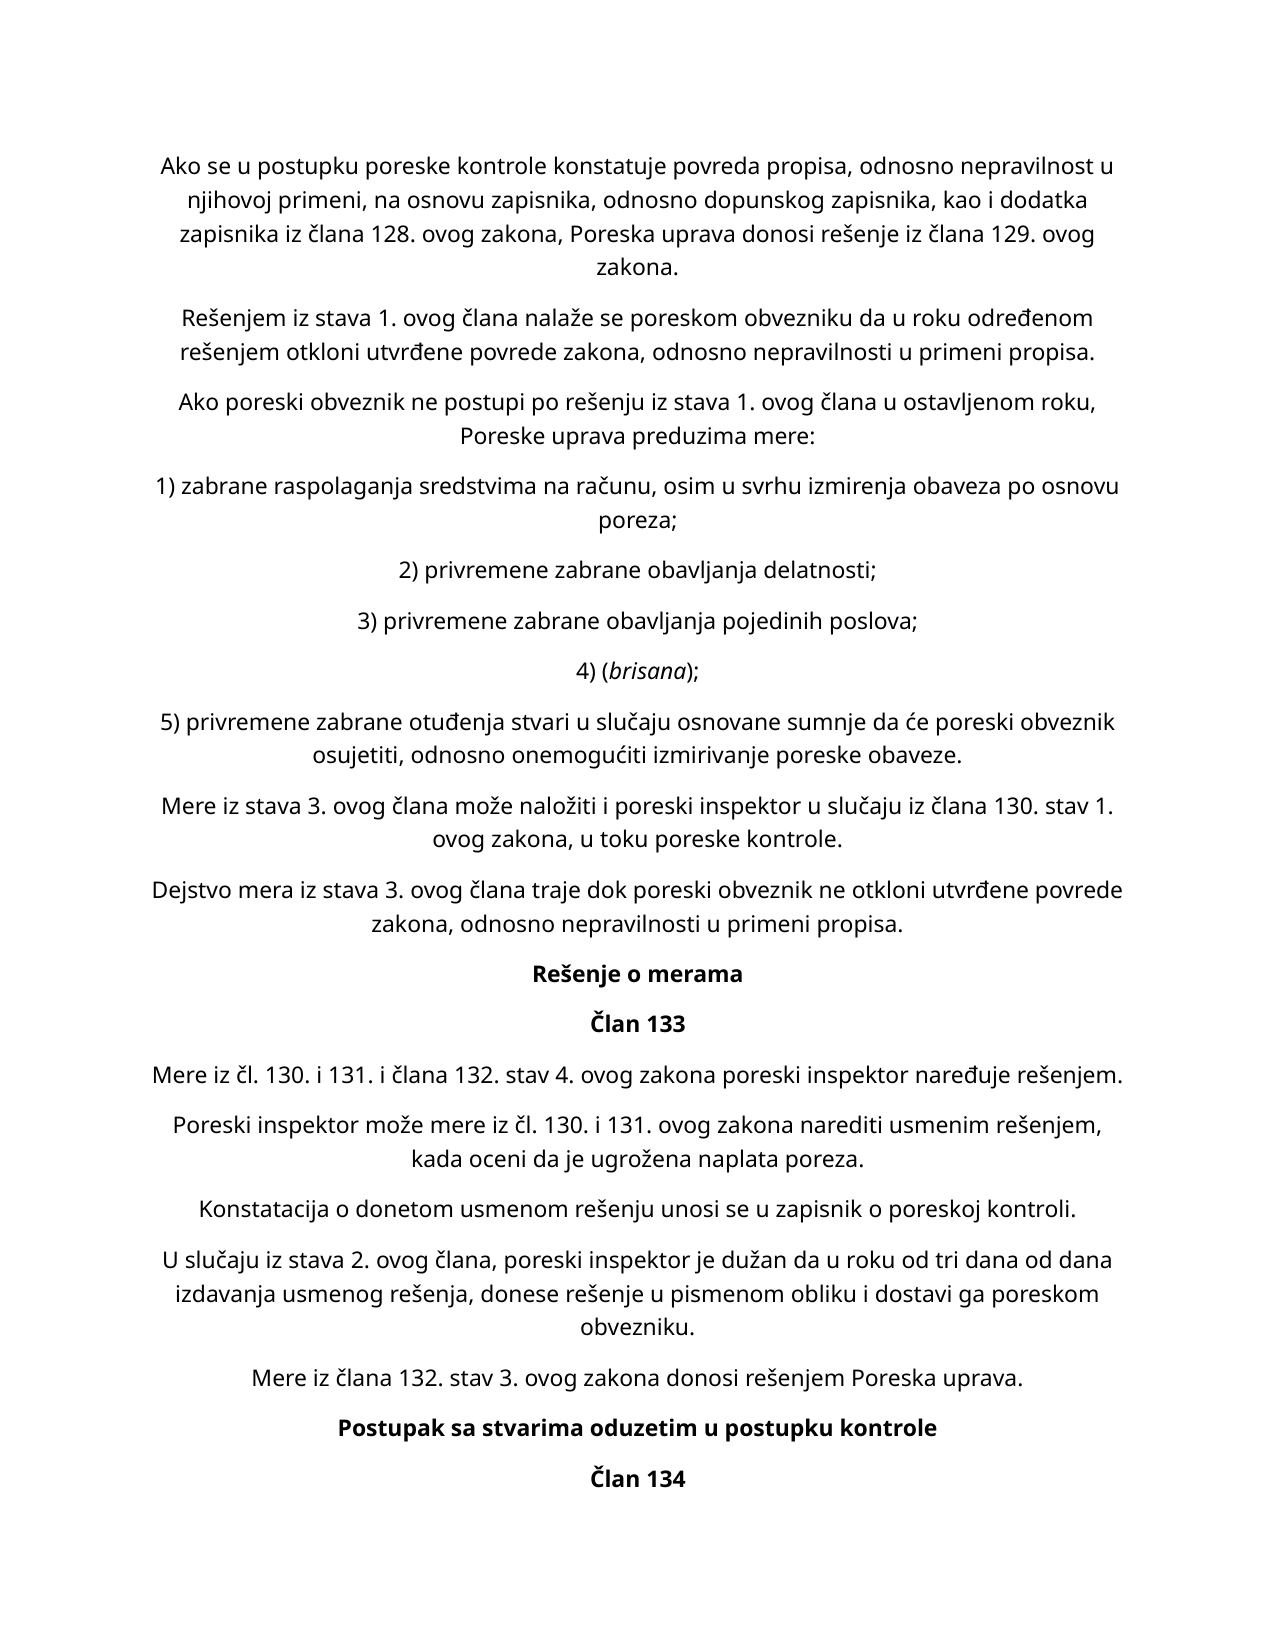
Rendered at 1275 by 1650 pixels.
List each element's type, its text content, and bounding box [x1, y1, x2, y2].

text 5) privremene zabrane otuđenja stvari u slučaju osnovane sumnje da će poreski obveznik osujetiti, odnosno onemogućiti izmirivanje poreske obaveze. [150, 705, 1125, 770]
text Konstatacija o donetom usmenom rešenju unosi se u zapisnik o poreskoj kontroli. [150, 1193, 1125, 1224]
text 3) privremene zabrane obavljanja pojedinih poslova; [150, 604, 1125, 636]
text U slučaju iz stava 2. ovog člana, poreski inspektor je dužan da u roku od tri dana od dana izdavanja usmenog rešenja, donese rešenje u pismenom obliku i dostavi ga poreskom obvezniku. [150, 1244, 1125, 1342]
text Rešenje o merama [150, 958, 1125, 989]
text 2) privremene zabrane obavljanja delatnosti; [150, 554, 1125, 585]
text 4) (brisana); [150, 655, 1125, 686]
text Ako se u postupku poreske kontrole konstatuje povreda propisa, odnosno nepravilnost u njihovoj primeni, na osnovu zapisnika, odnosno dopunskog zapisnika, kao i dodatka zapisnika iz člana 128. ovog zakona, Poreska uprava donosi rešenje iz člana 129. ovog zakona. [150, 150, 1125, 282]
text Postupak sa stvarima oduzetim u postupku kontrole [150, 1412, 1125, 1443]
text Dejstvo mera iz stava 3. ovog člana traje dok poreski obveznik ne otkloni utvrđene povrede zakona, odnosno nepravilnosti u primeni propisa. [150, 874, 1125, 939]
text Rešenjem iz stava 1. ovog člana nalaže se poreskom obvezniku da u roku određenom rešenjem otkloni utvrđene povrede zakona, odnosno nepravilnosti u primeni propisa. [150, 302, 1125, 367]
text Ako poreski obveznik ne postupi po rešenju iz stava 1. ovog člana u ostavljenom roku, Poreske uprava preduzima mere: [150, 386, 1125, 451]
text 1) zabrane raspolaganja sredstvima na računu, osim u svrhu izmirenja obaveza po osnovu poreza; [150, 470, 1125, 535]
text Mere iz člana 132. stav 3. ovog zakona donosi rešenjem Poreska uprava. [150, 1362, 1125, 1393]
text Mere iz stava 3. ovog člana može naložiti i poreski inspektor u slučaju iz člana 130. stav 1. ovog zakona, u toku poreske kontrole. [150, 789, 1125, 854]
text Poreski inspektor može mere iz čl. 130. i 131. ovog zakona narediti usmenim rešenjem, kada oceni da je ugrožena naplata poreza. [150, 1109, 1125, 1174]
text Član 134 [150, 1462, 1125, 1494]
text Mere iz čl. 130. i 131. i člana 132. stav 4. ovog zakona poreski inspektor naređuje rešenjem. [150, 1059, 1125, 1090]
text Član 133 [150, 1008, 1125, 1039]
